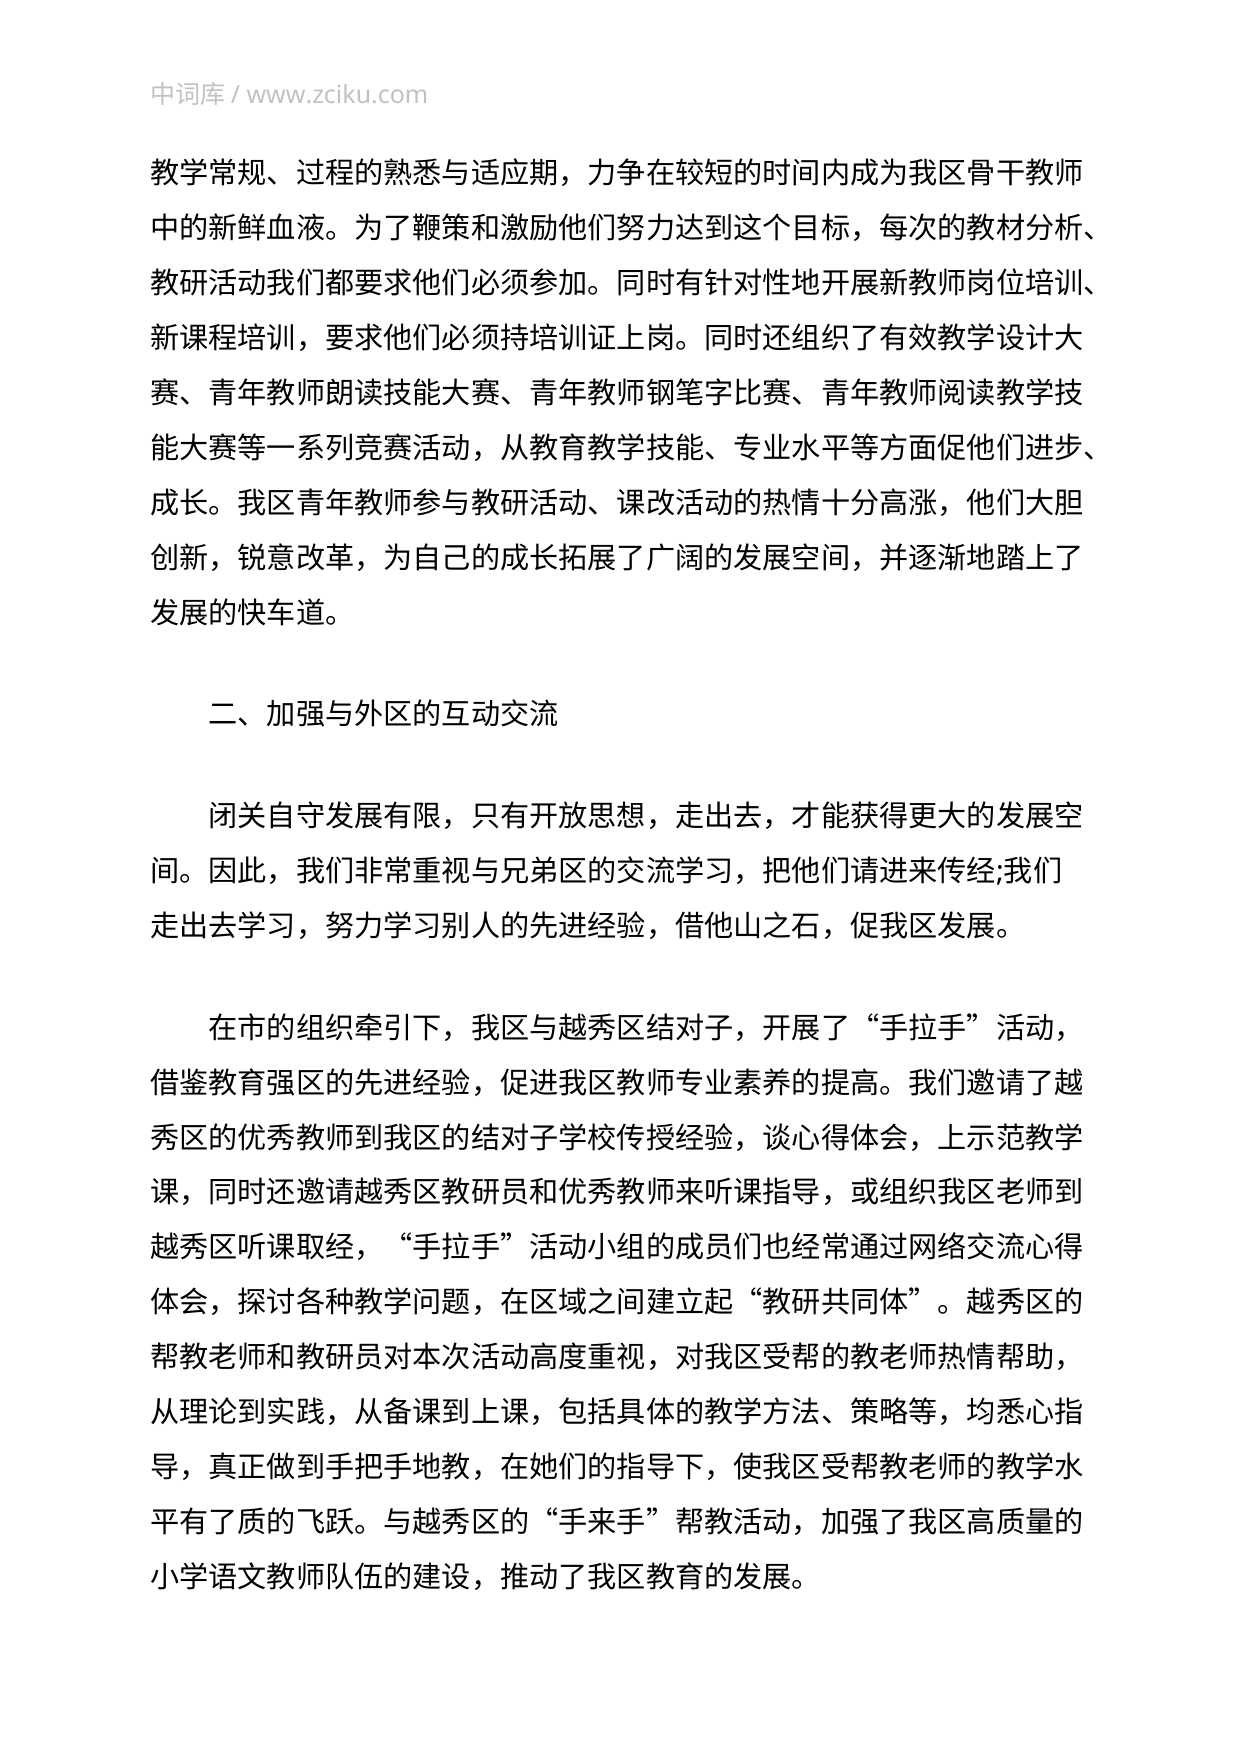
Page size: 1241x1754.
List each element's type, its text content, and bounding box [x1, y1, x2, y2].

text 闭关自守发展有限，只有开放思想，走出去，才能获得更大的发展空间。因此，我们非常重视与兄弟区的交流学习，把他们请进来传经;我们走出去学习，努力学习别人的先进经验，借他山之石，促我区发展。 [150, 793, 1090, 945]
text 在市的组织牵引下，我区与越秀区结对子，开展了“手拉手”活动，借鉴教育强区的先进经验，促进我区教师专业素养的提高。我们邀请了越秀区的优秀教师到我区的结对子学校传授经验，谈心得体会，上示范教学课，同时还邀请越秀区教研员和优秀教师来听课指导，或组织我区老师到越秀区听课取经，“手拉手”活动小组的成员们也经常通过网络交流心得体会，探讨各种教学问题，在区域之间建立起“教研共同体”。越秀区的帮教老师和教研员对本次活动高度重视，对我区受帮的教老师热情帮助，从理论到实践，从备课到上课，包括具体的教学方法、策略等，均悉心指导，真正做到手把手地教，在她们的指导下，使我区受帮教老师的教学水平有了质的飞跃。与越秀区的“手来手”帮教活动，加强了我区高质量的小学语文教师队伍的建设，推动了我区教育的发展。 [150, 1004, 1090, 1596]
text 二、加强与外区的互动交流 [150, 691, 1090, 733]
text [150, 150, 1090, 631]
